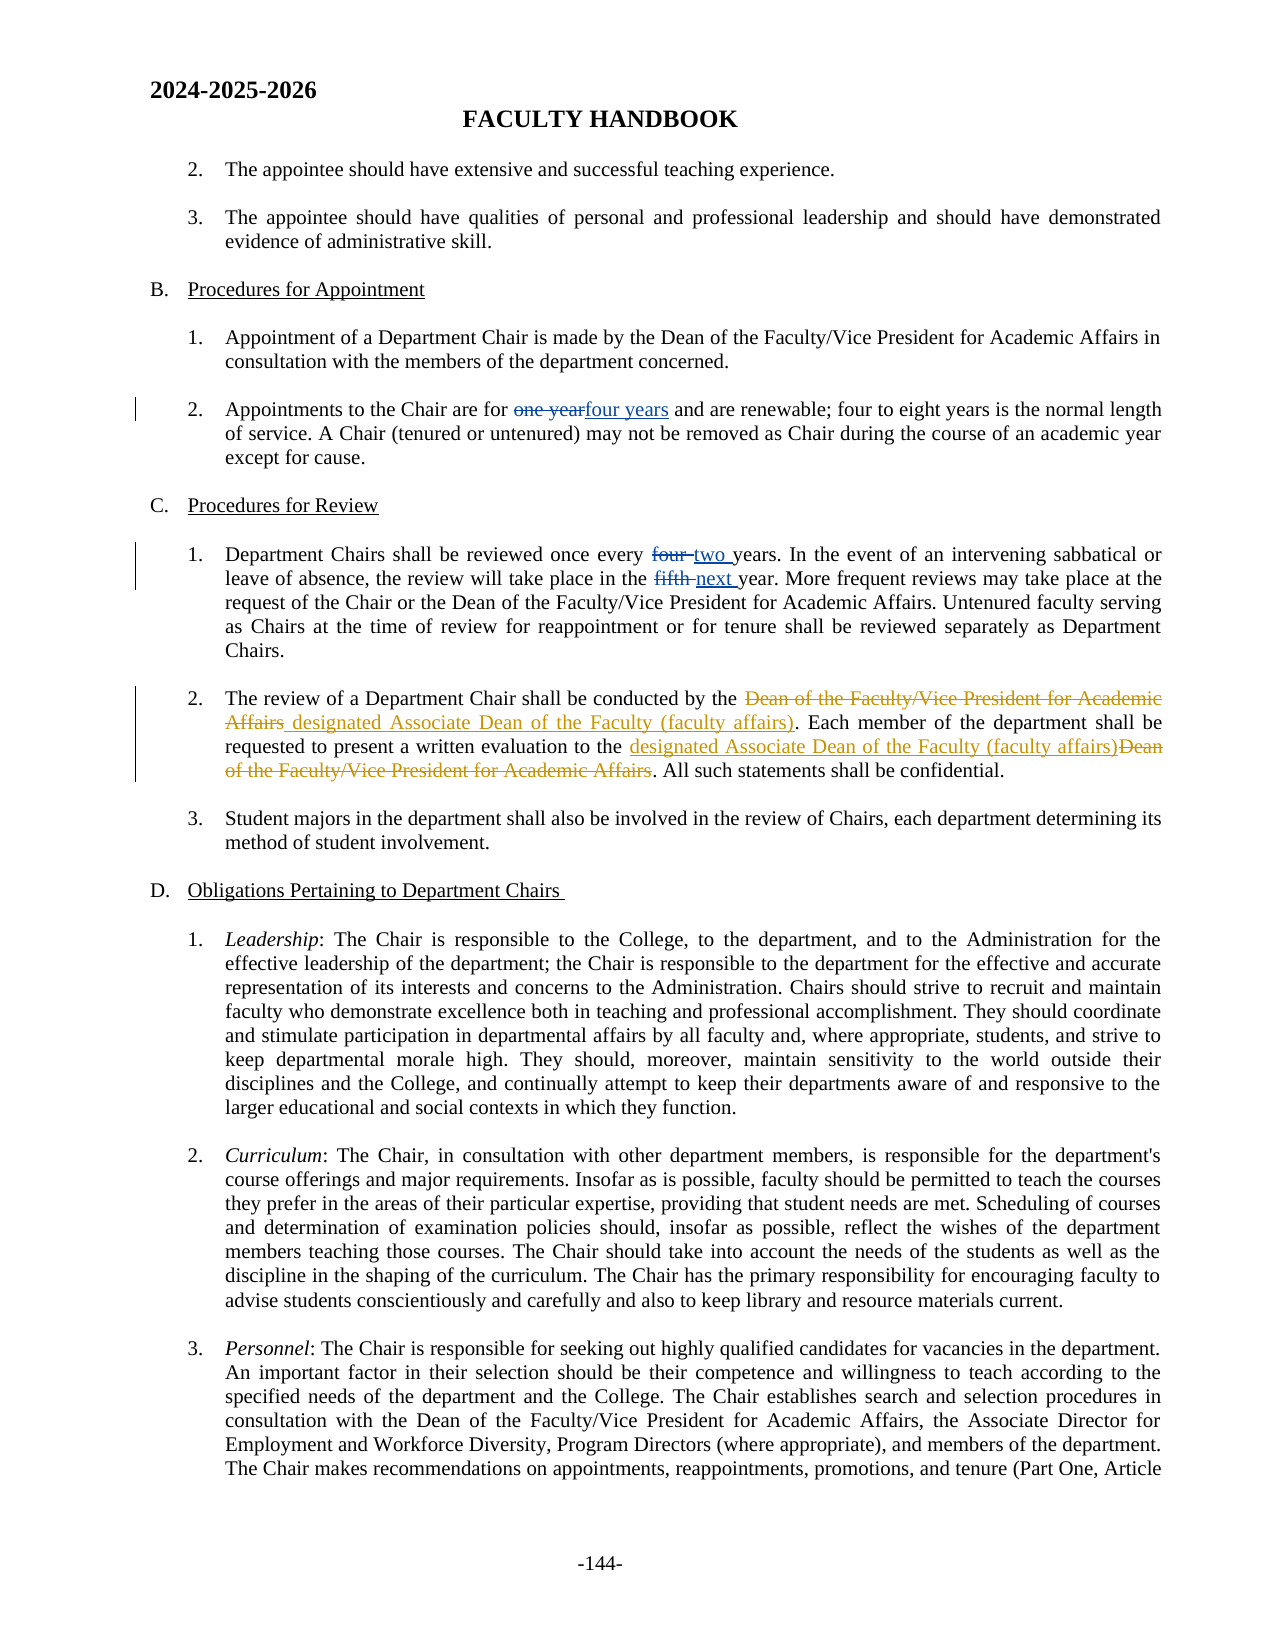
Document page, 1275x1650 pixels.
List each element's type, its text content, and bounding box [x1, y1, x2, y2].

text C. Procedures for Review [150, 493, 1162, 517]
text 2. The appointee should have extensive and successful teaching experience. [187, 157, 1162, 181]
text 2. Curriculum: The Chair, in consultation with other department members, is responsible for the department's course offerings and major requirements. Insofar as is possible, faculty should be permitted to teach the courses they prefer in the areas of their particular expertise, providing that student needs are met. Scheduling of courses and determination of examination policies should, insofar as possible, reflect the wishes of the department members teaching those courses. The Chair should take into account the needs of the students as well as the discipline in the shaping of the curriculum. The Chair has the primary responsibility for encouraging faculty to advise students conscientiously and carefully and also to keep library and resource materials current. [187, 1143, 1162, 1312]
text 3. The appointee should have qualities of personal and professional leadership and should have demonstrated evidence of administrative skill. [187, 205, 1162, 253]
text 1. Leadership: The Chair is responsible to the College, to the department, and to the Administration for the effective leadership of the department; the Chair is responsible to the department for the effective and accurate representation of its interests and concerns to the Administration. Chairs should strive to recruit and maintain faculty who demonstrate excellence both in teaching and professional accomplishment. They should coordinate and stimulate participation in departmental affairs by all faculty and, where appropriate, students, and strive to keep departmental morale high. They should, moreover, maintain sensitivity to the world outside their disciplines and the College, and continually attempt to keep their departments aware of and responsive to the larger educational and social contexts in which they function. [187, 927, 1162, 1119]
text 1. Department Chairs shall be reviewed once every years. In the event of an intervening sabbatical or leave of absence, the review will take place in the year. More frequent reviews may take place at the request of the Chair or the Dean of the Faculty/Vice President for Academic Affairs. Untenured faculty serving as Chairs at the time of review for reappointment or for tenure shall be reviewed separately as Department Chairs. [187, 542, 1162, 662]
text B. Procedures for Appointment [150, 277, 1162, 301]
text D. Obligations Pertaining to Department Chairs [150, 878, 1162, 902]
text 2. The review of a Department Chair shall be conducted by the . Each member of the department shall be requested to present a written evaluation to the . All such statements shall be confidential. [187, 686, 1162, 782]
text 3. Student majors in the department shall also be involved in the review of Chairs, each department determining its method of student involvement. [187, 806, 1162, 854]
text 1. Appointment of a Department Chair is made by the Dean of the Faculty/Vice President for Academic Affairs in consultation with the members of the department concerned. [187, 325, 1162, 373]
text 2. Appointments to the Chair are for and are renewable; four to eight years is the normal length of service. A Chair (tenured or untenured) may not be removed as Chair during the course of an academic year except for cause. [187, 397, 1162, 469]
